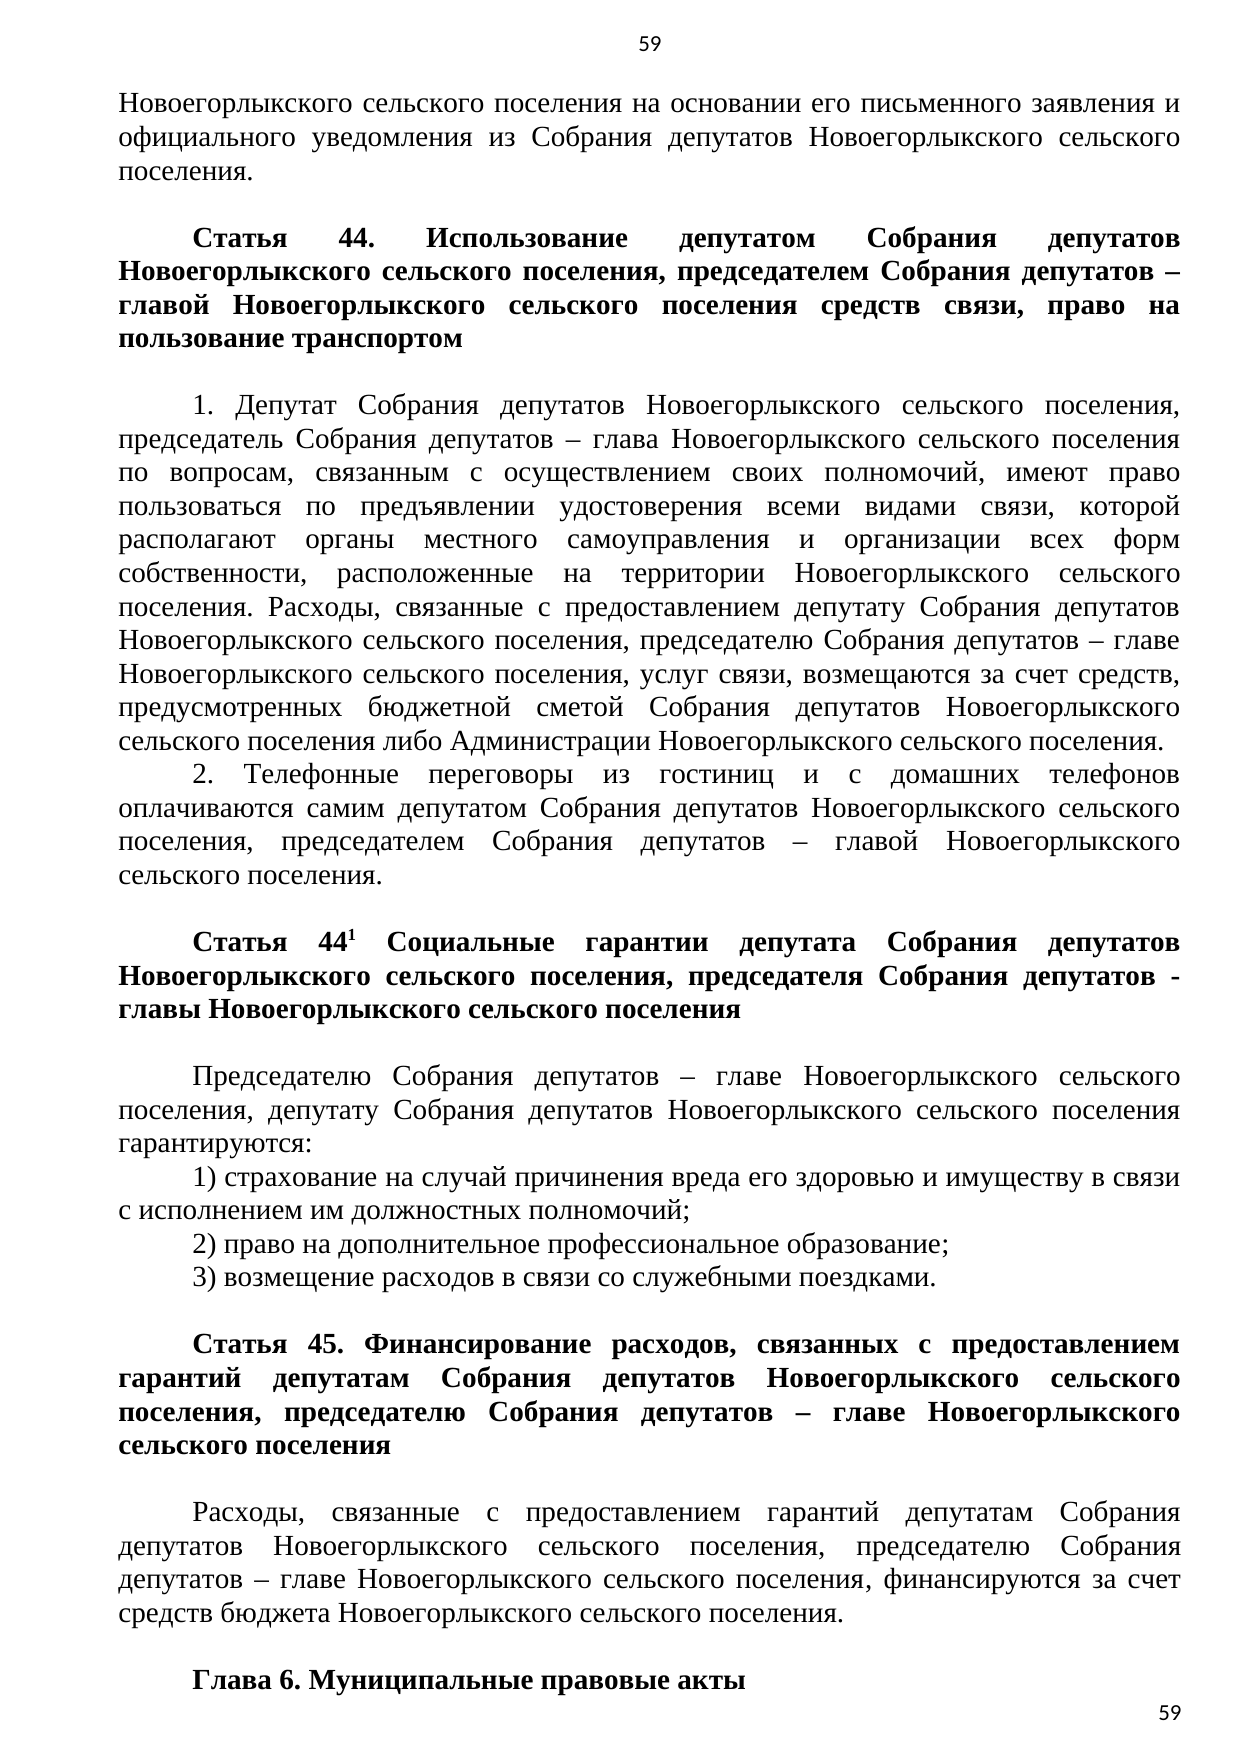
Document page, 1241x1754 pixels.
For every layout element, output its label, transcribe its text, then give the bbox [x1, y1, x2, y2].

text Расходы, связанные с предоставлением гарантий депутатам Собрания депутатов Новоегорлыкского сельского поселения, председателю Собрания депутатов – главе Новоегорлыкского сельского поселения, финансируются за счет средств бюджета Новоегорлыкского сельского поселения. [118, 1494, 1181, 1628]
text Статья 441 Социальные гарантии депутата Собрания депутатов Новоегорлыкского сельского поселения, председателя Собрания депутатов - главы Новоегорлыкского сельского поселения [118, 924, 1181, 1025]
text Председателю Собрания депутатов – главе Новоегорлыкского сельского поселения, депутату Собрания депутатов Новоегорлыкского сельского поселения гарантируются: [118, 1058, 1181, 1159]
text 2) право на дополнительное профессиональное образование; [118, 1226, 1181, 1259]
text 2. Телефонные переговоры из гостиниц и с домашних телефонов оплачиваются самим депутатом Собрания депутатов Новоегорлыкского сельского поселения, председателем Собрания депутатов – главой Новоегорлыкского сельского поселения. [118, 756, 1181, 891]
text Глава 6. Муниципальные правовые акты [118, 1662, 1181, 1696]
text Статья 44. Использование депутатом Собрания депутатов Новоегорлыкского сельского поселения, председателем Собрания депутатов – главой Новоегорлыкского сельского поселения средств связи, право на пользование транспортом [118, 220, 1181, 354]
text Статья 45. Финансирование расходов, связанных с предоставлением гарантий депутатам Собрания депутатов Новоегорлыкского сельского поселения, председателю Собрания депутатов – главе Новоегорлыкского сельского поселения [118, 1327, 1181, 1461]
text 1. Депутат Собрания депутатов Новоегорлыкского сельского поселения, председатель Собрания депутатов – глава Новоегорлыкского сельского поселения по вопросам, связанным с осуществлением своих полномочий, имеют право пользоваться по предъявлении удостоверения всеми видами связи, которой располагают органы местного самоуправления и организации всех форм собственности, расположенные на территории Новоегорлыкского сельского поселения. Расходы, связанные с предоставлением депутату Собрания депутатов Новоегорлыкского сельского поселения, председателю Собрания депутатов – главе Новоегорлыкского сельского поселения, услуг связи, возмещаются за счет средств, предусмотренных бюджетной сметой Собрания депутатов Новоегорлыкского сельского поселения либо Администрации Новоегорлыкского сельского поселения. [118, 387, 1181, 756]
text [118, 86, 1181, 186]
text 3) возмещение расходов в связи со служебными поездками. [118, 1259, 1181, 1293]
text 1) страхование на случай причинения вреда его здоровью и имуществу в связи с исполнением им должностных полномочий; [118, 1159, 1181, 1226]
